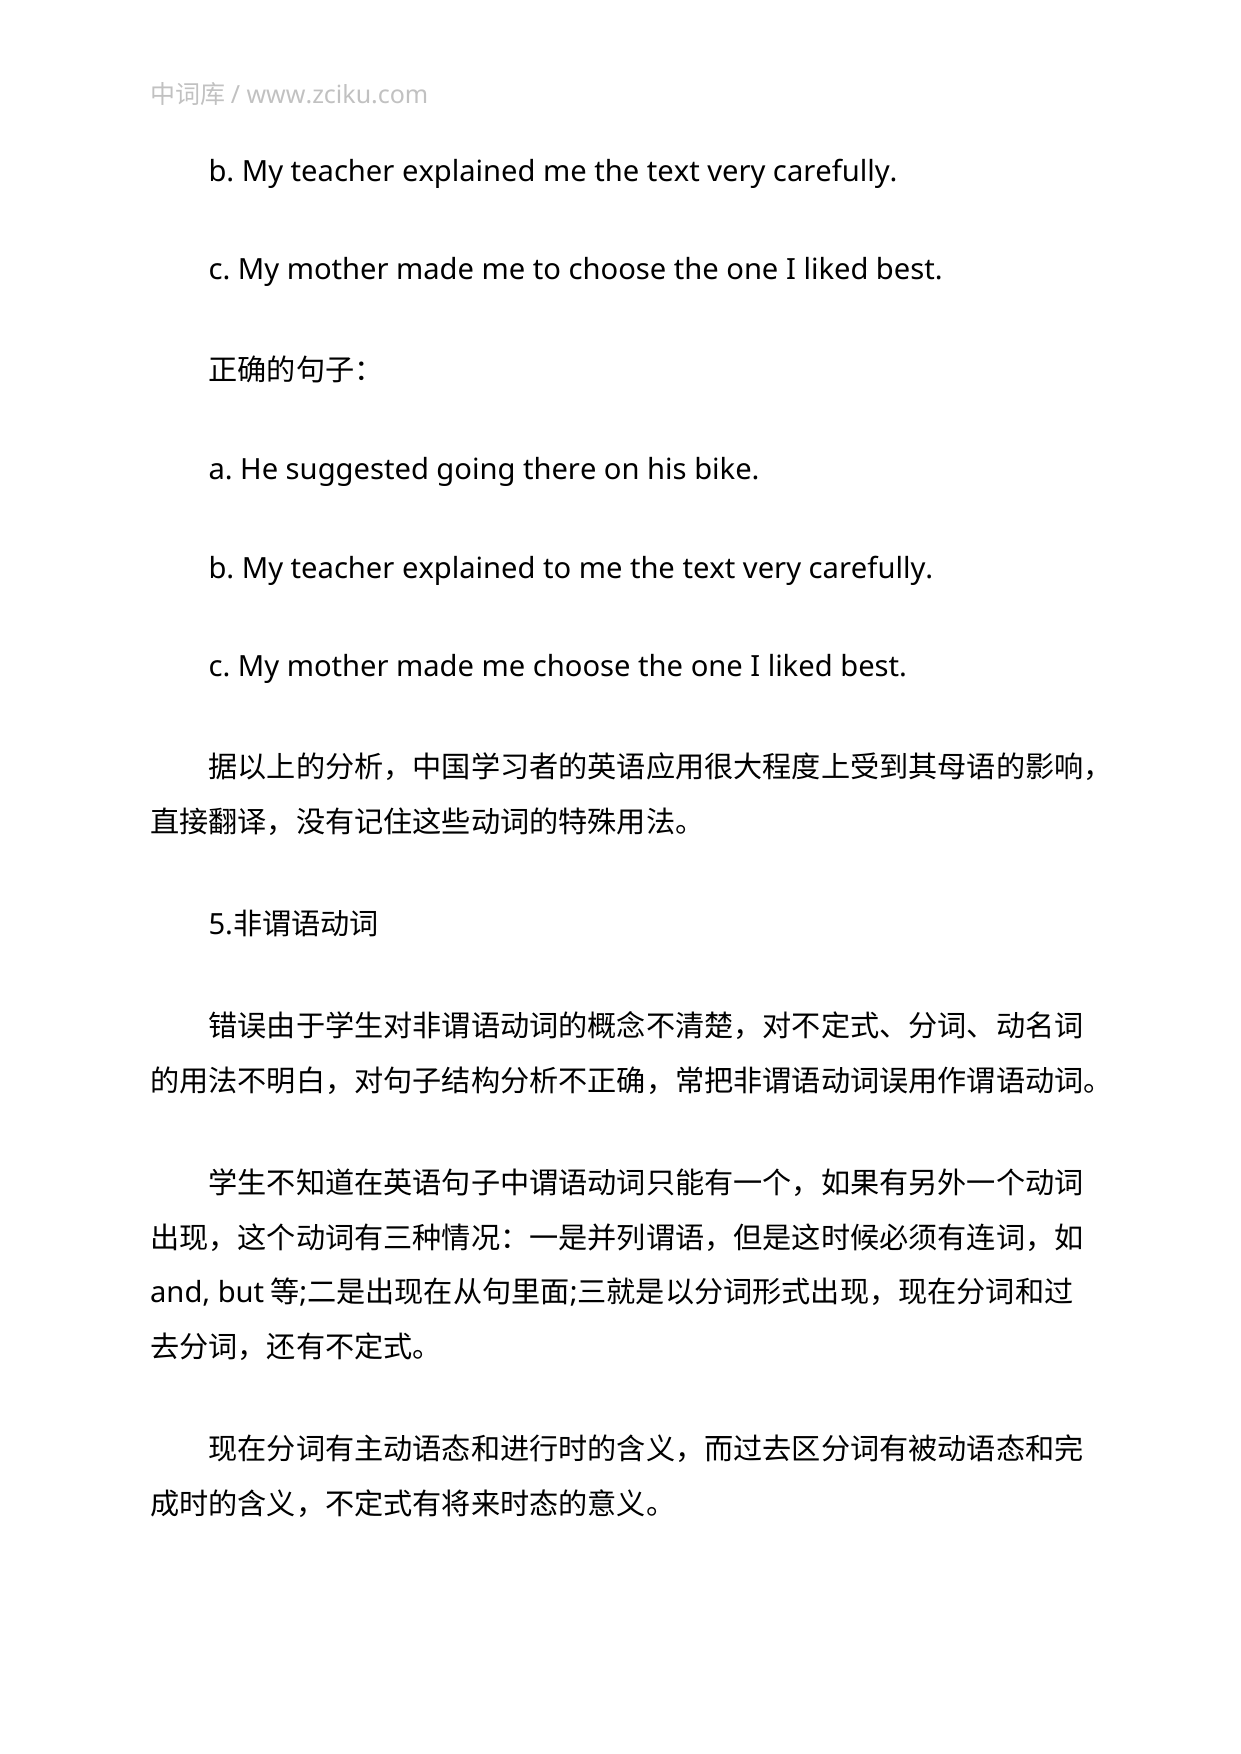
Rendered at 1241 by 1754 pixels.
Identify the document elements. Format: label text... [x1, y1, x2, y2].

text 学生不知道在英语句子中谓语动词只能有一个，如果有另外一个动词出现，这个动词有三种情况：一是并列谓语，但是这时候必须有连词，如and, but等;二是出现在从句里面;三就是以分词形式出现，现在分词和过去分词，还有不定式。 [150, 1159, 1090, 1366]
text c. My mother made me to choose the one I liked best. [150, 248, 1090, 288]
text b. My teacher explained me the text very carefully. [150, 150, 1090, 190]
text 据以上的分析，中国学习者的英语应用很大程度上受到其母语的影响，直接翻译，没有记住这些动词的特殊用法。 [150, 744, 1090, 841]
text 5.非谓语动词 [150, 901, 1090, 943]
text 现在分词有主动语态和进行时的含义，而过去区分词有被动语态和完成时的含义，不定式有将来时态的意义。 [150, 1426, 1090, 1523]
text 错误由于学生对非谓语动词的概念不清楚，对不定式、分词、动名词的用法不明白，对句子结构分析不正确，常把非谓语动词误用作谓语动词。 [150, 1003, 1090, 1100]
text b. My teacher explained to me the text very carefully. [150, 547, 1090, 587]
text a. He suggested going there on his bike. [150, 449, 1090, 488]
text 正确的句子： [150, 347, 1090, 389]
text c. My mother made me choose the one I liked best. [150, 646, 1090, 685]
